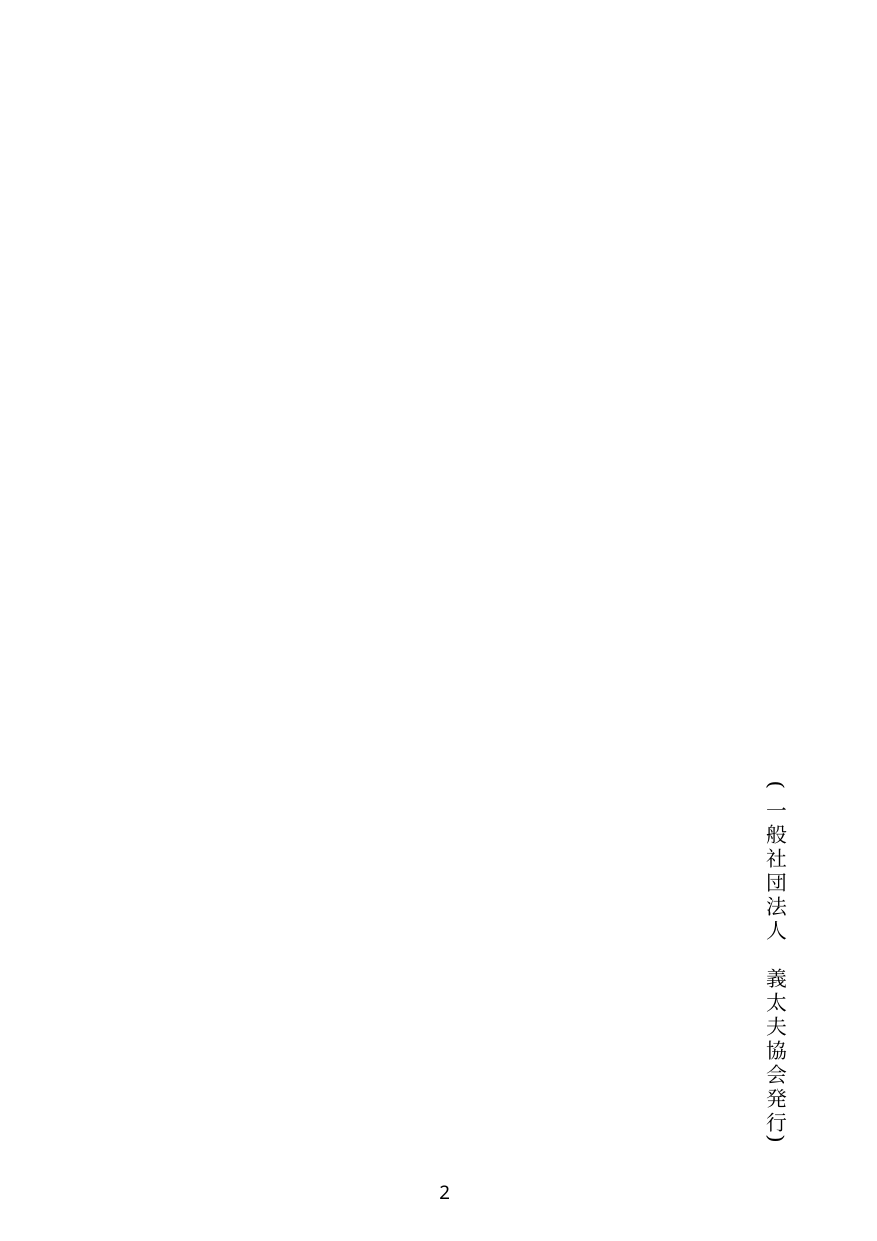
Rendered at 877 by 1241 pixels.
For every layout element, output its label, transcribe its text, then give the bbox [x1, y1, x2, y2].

text (一般社団法人 義太夫協会発行) [756, 81, 798, 1159]
